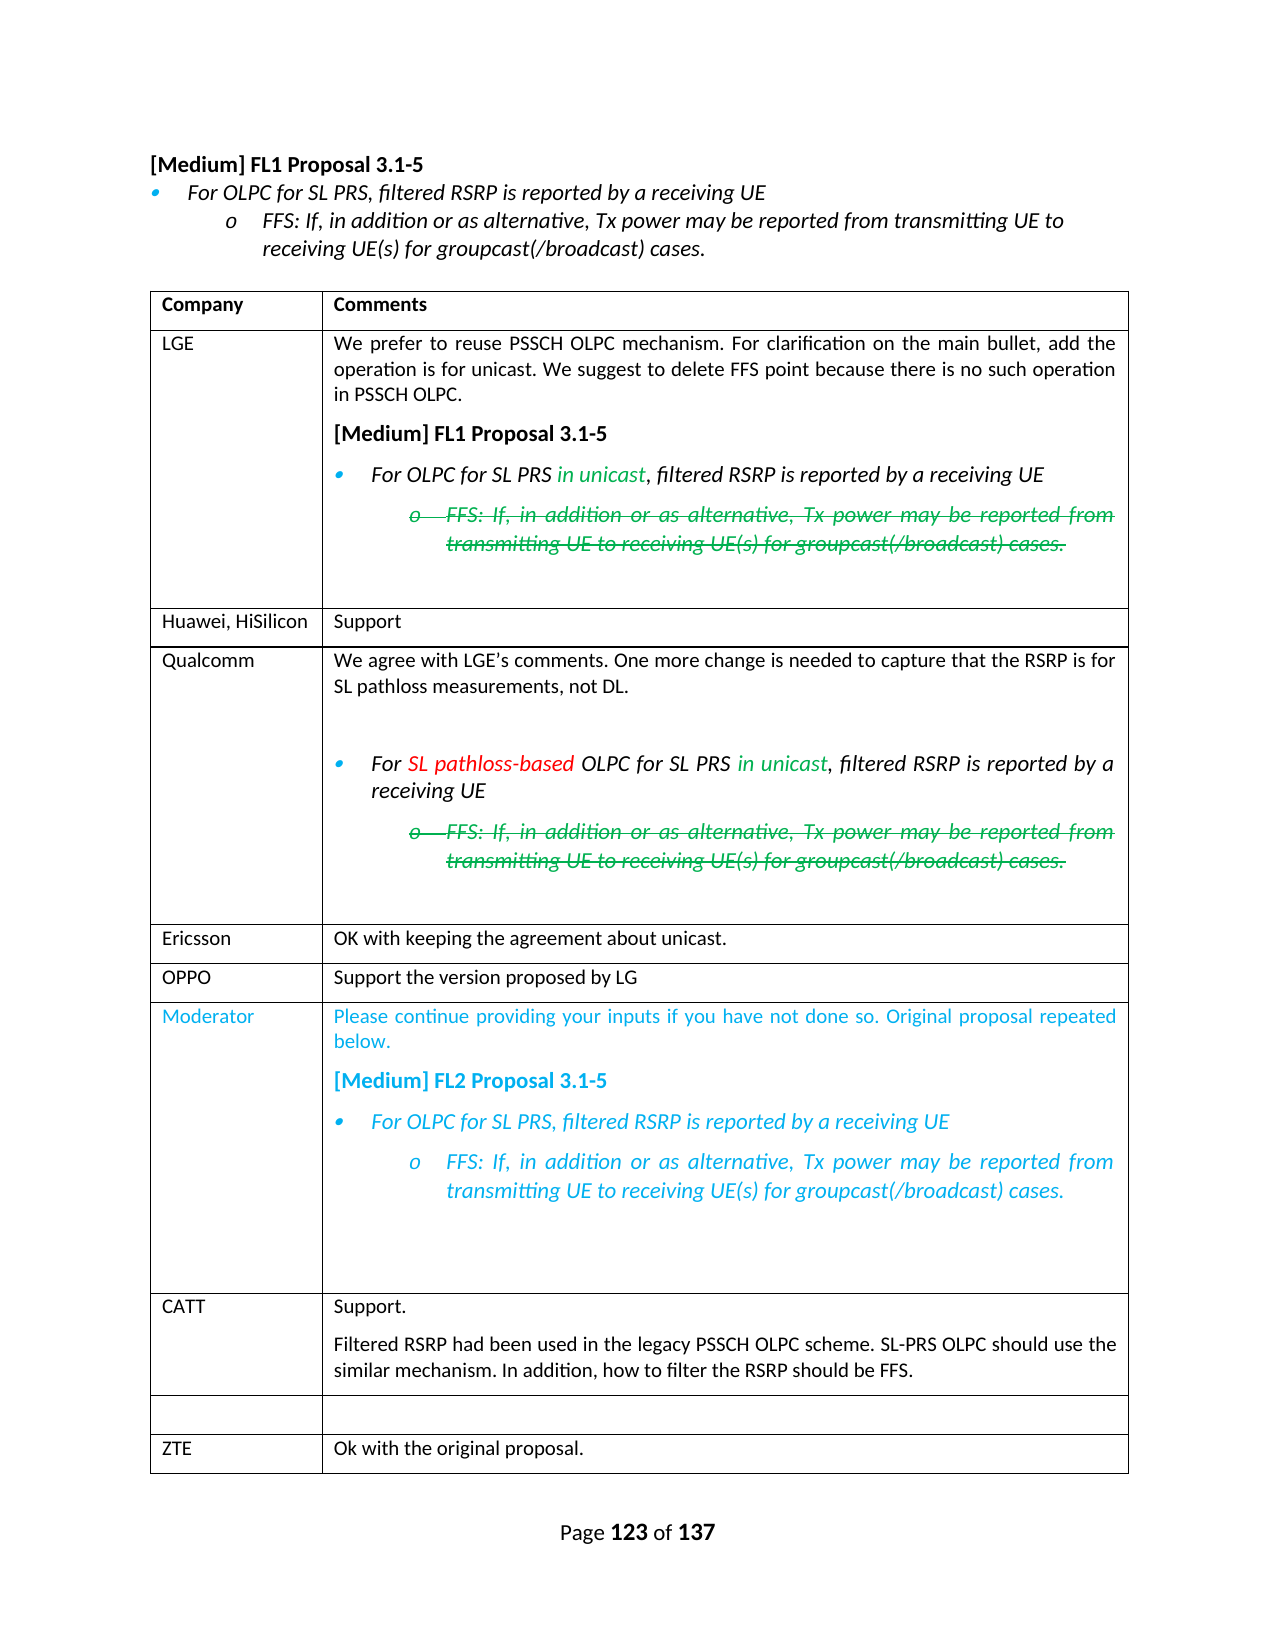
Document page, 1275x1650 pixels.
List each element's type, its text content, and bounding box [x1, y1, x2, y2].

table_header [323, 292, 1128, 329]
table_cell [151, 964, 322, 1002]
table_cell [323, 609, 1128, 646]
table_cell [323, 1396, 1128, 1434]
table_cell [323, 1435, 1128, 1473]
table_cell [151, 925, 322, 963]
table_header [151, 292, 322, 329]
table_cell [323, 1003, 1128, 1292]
list FFS: If, in addition or as alternative, Tx power may be reported from transmitting UE to receiving UE(s) for groupcast(/broadcast) cases. [225, 206, 1125, 263]
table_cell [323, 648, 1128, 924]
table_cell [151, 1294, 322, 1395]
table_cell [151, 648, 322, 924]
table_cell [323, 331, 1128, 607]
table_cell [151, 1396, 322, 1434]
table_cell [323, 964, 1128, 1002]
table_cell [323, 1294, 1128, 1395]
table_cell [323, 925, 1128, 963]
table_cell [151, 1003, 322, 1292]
subtitle [Medium] FL1 Proposal 3.1-5 [150, 150, 1125, 178]
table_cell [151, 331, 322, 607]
list For OLPC for SL PRS, filtered RSRP is reported by a receiving UE [150, 178, 1125, 206]
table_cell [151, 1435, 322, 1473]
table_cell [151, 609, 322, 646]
